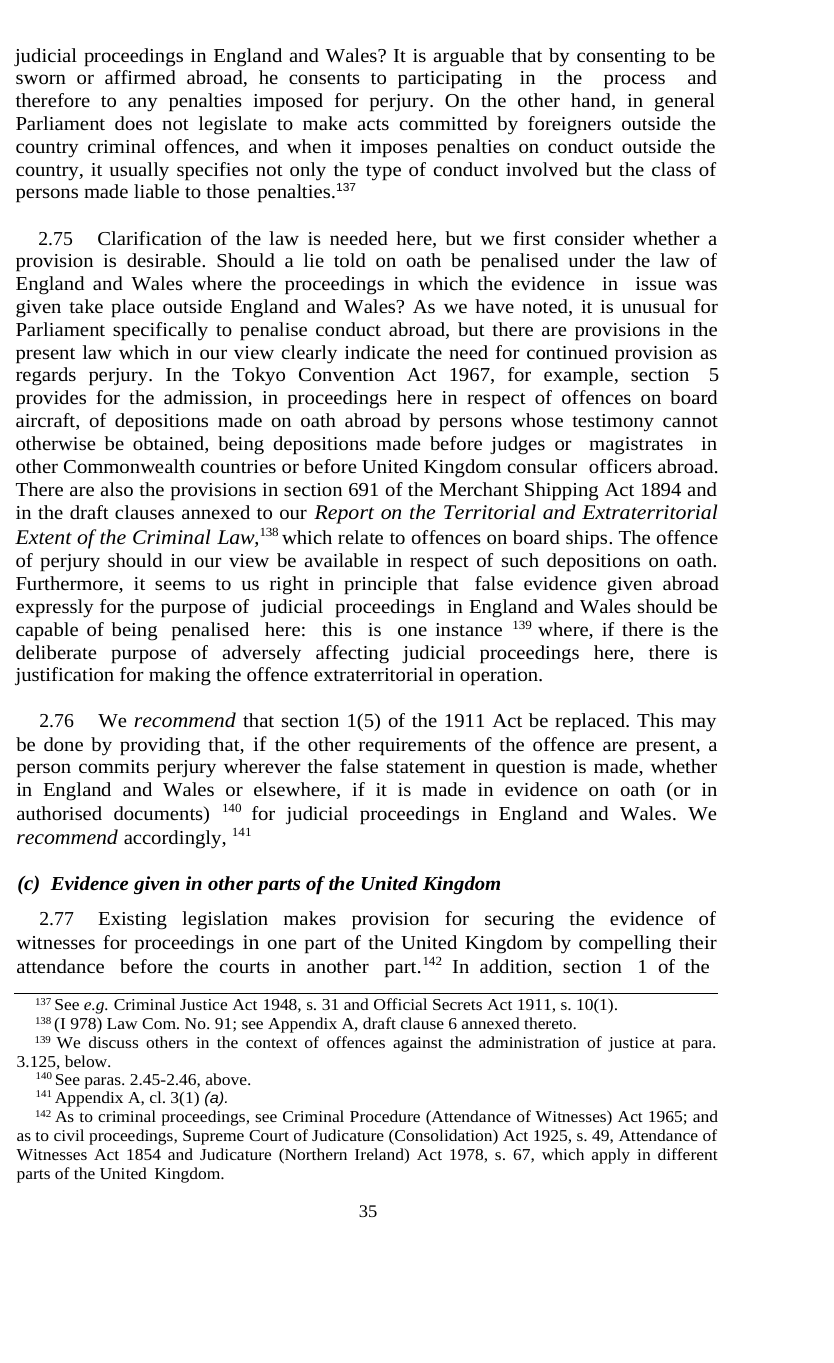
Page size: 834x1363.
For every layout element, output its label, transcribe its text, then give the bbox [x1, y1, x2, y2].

text 140 See paras. 2.45-2.46, above. [35, 1071, 729, 1089]
list We recommend that section 1(5) of the 1911 Act be replaced. This may be done by providing that, if the other requirements of the offence are present, a person commits perjury wherever the false statement in question is made, whether in England and Wales or elsewhere, if it is made in evidence on oath (or in authorised documents) 140 for judicial proceedings in England and Wales. We recommend accordingly, 141 [16, 709, 718, 849]
text 137 See e.g. Criminal Justice Act 1948, s. 31 and Official Secrets Act 1911, s. 10(1). [35, 995, 729, 1014]
text 138 (I 978) Law Com. No. 91; see Appendix A, draft clause 6 annexed thereto. [35, 1014, 729, 1033]
text 35 [148, 1201, 587, 1222]
text 142 As to criminal proceedings, see Criminal Procedure (Attendance of Witnesses) Act 1965; and as to civil proceedings, Supreme Court of Judicature (Consolidation) Act 1925, s. 49, Attendance of Witnesses Act 1854 and Judicature (Northern Ireland) Act 1978, s. 67, which apply in different parts of the United Kingdom. [16, 1107, 719, 1183]
list Evidence given in other parts of the United Kingdom [17, 871, 729, 895]
list Existing legislation makes provision for securing the evidence of witnesses for proceedings in one part of the United Kingdom by compelling their attendance before the courts in another part.142 In addition, section 1 of the [16, 908, 717, 978]
text 139 We discuss others in the context of offences against the administration of justice at para. 3.125, below. [16, 1033, 718, 1071]
text judicial proceedings in England and Wales? It is arguable that by consenting to be sworn or affirmed abroad, he consents to participating in the process and therefore to any penalties imposed for perjury. On the other hand, in general Parliament does not legislate to make acts committed by foreigners outside the country criminal offences, and when it imposes penalties on conduct outside the country, it usually specifies not only the type of conduct involved but the class of persons made liable to those penalties.137 [15, 43, 717, 203]
text 141 Appendix A, cl. 3(1) (a). [35, 1089, 729, 1107]
list Clarification of the law is needed here, but we first consider whether a provision is desirable. Should a lie told on oath be penalised under the law of England and Wales where the proceedings in which the evidence in issue was given take place outside England and Wales? As we have noted, it is unusual for Parliament specifically to penalise conduct abroad, but there are provisions in the present law which in our view clearly indicate the need for continued provision as regards perjury. In the Tokyo Convention Act 1967, for example, section 5 provides for the admission, in proceedings here in respect of offences on board aircraft, of depositions made on oath abroad by persons whose testimony cannot otherwise be obtained, being depositions made before judges or magistrates in other Commonwealth countries or before United Kingdom consular officers abroad. There are also the provisions in section 691 of the Merchant Shipping Act 1894 and in the draft clauses annexed to our Report on the Territorial and Extraterritorial Extent of the Criminal Law,138 which relate to offences on board ships. The offence of perjury should in our view be available in respect of such depositions on oath. Furthermore, it seems to us right in principle that false evidence given abroad expressly for the purpose of judicial proceedings in England and Wales should be capable of being penalised here: this is one instance 139 where, if there is the deliberate purpose of adversely affecting judicial proceedings here, there is justification for making the offence extraterritorial in operation. [15, 227, 719, 686]
